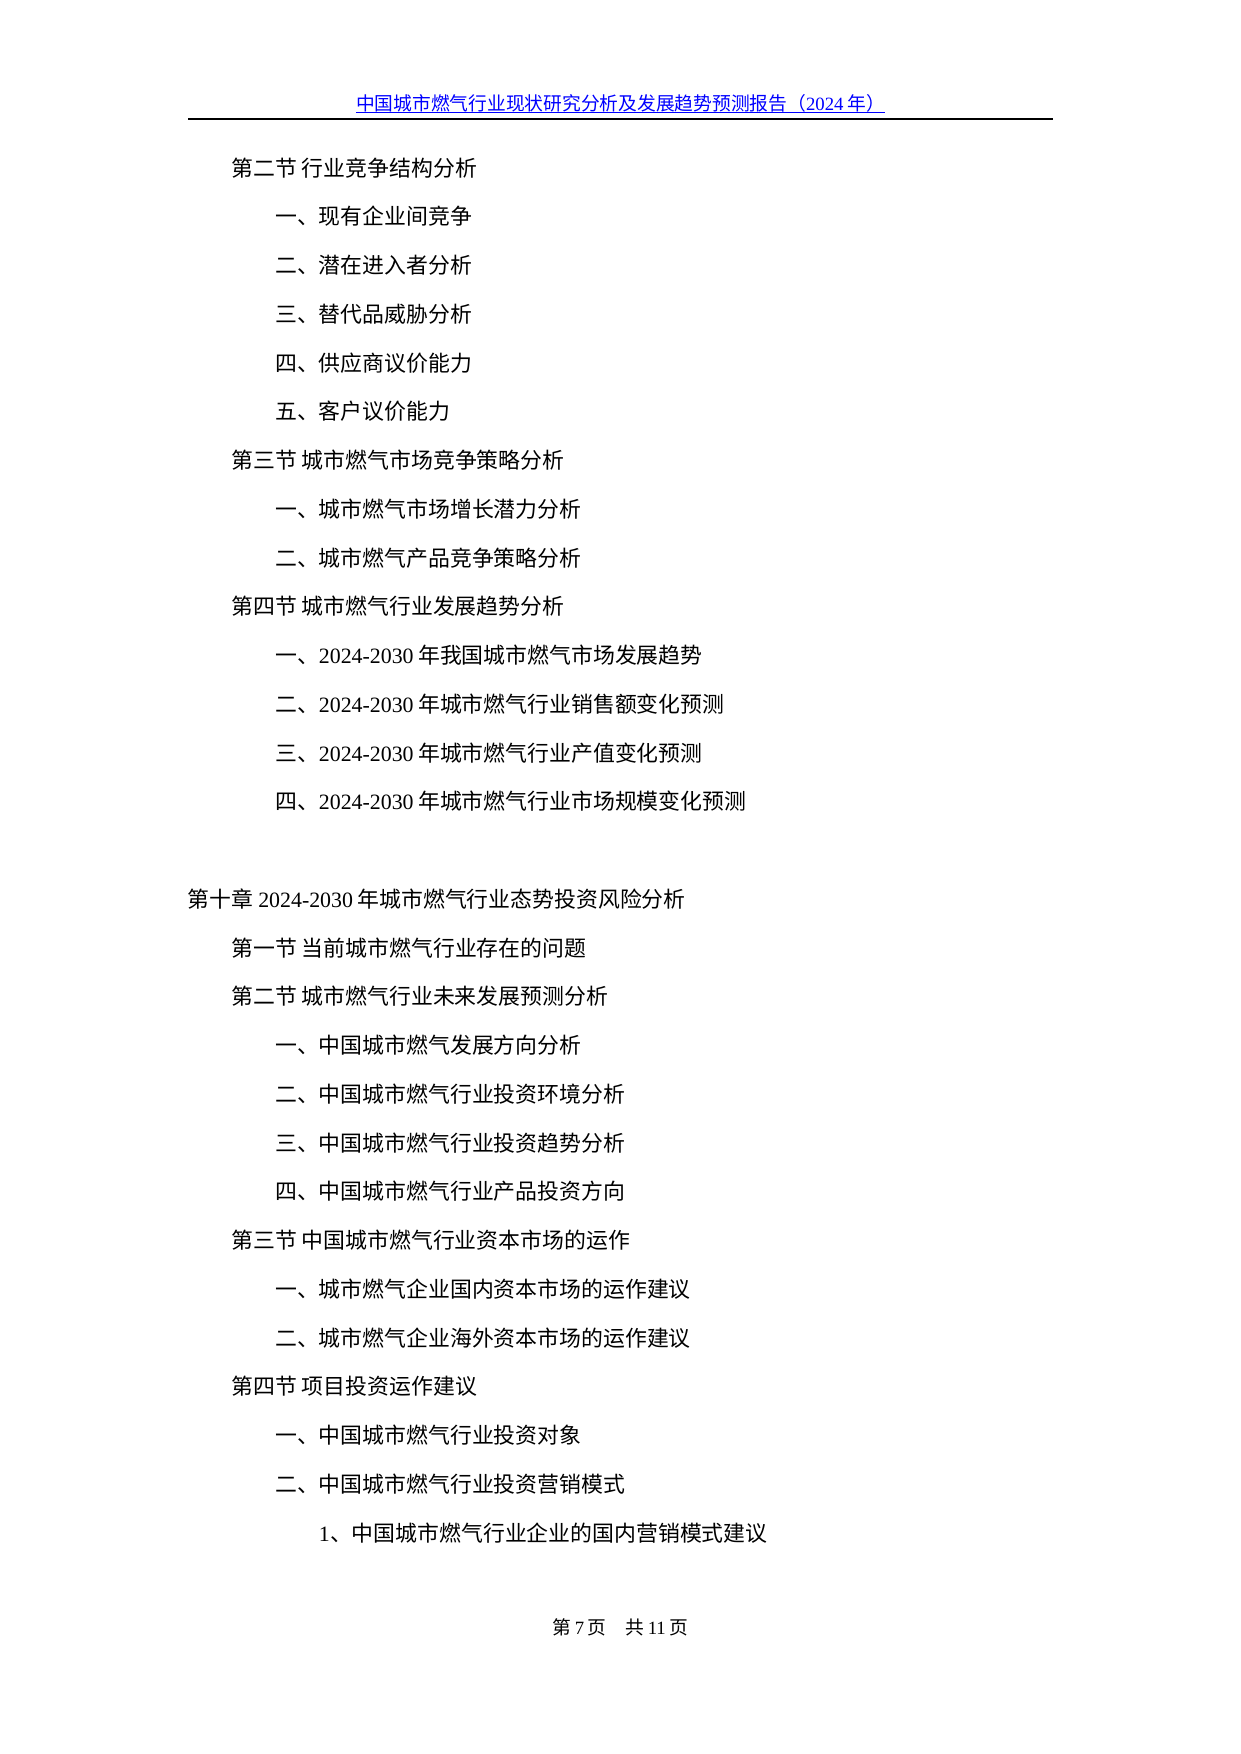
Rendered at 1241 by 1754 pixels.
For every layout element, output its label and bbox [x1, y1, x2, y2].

text [187, 150, 1053, 1548]
